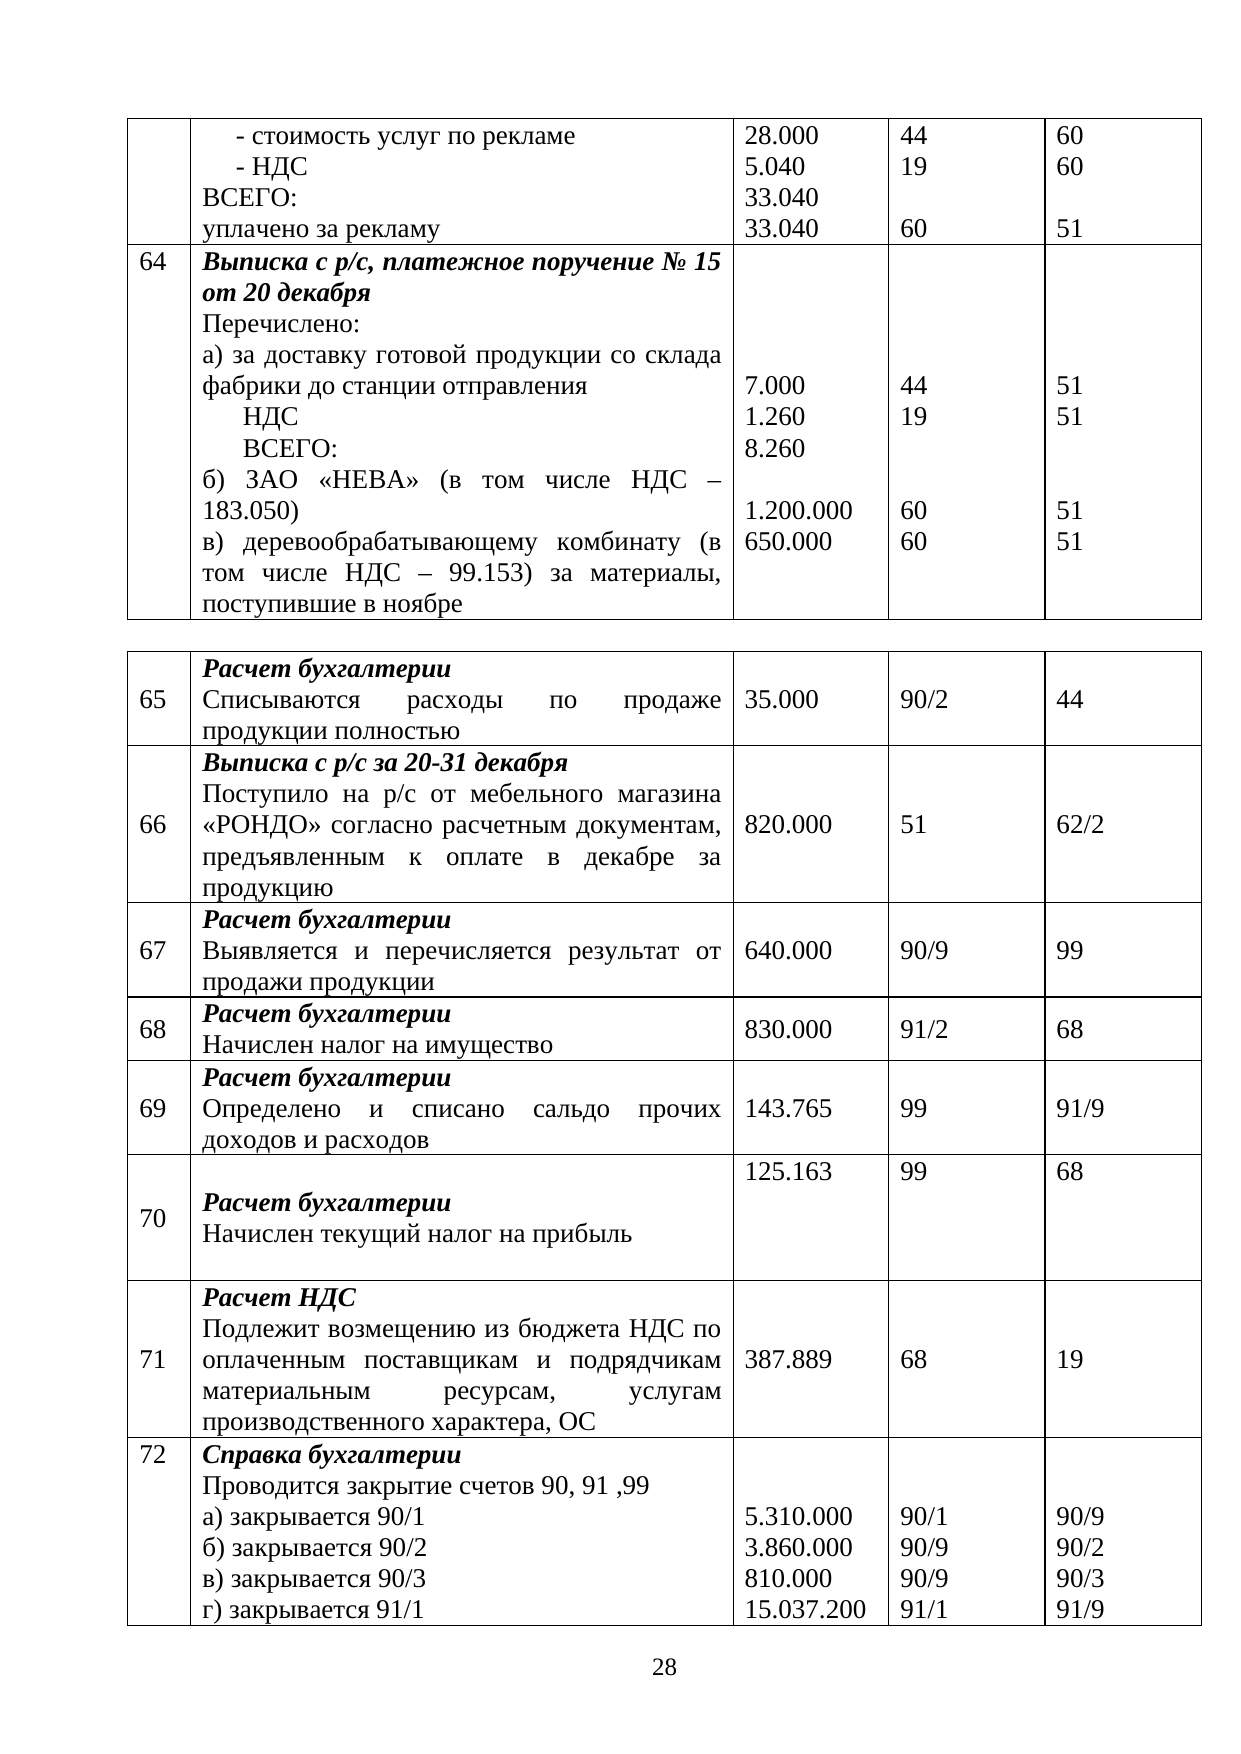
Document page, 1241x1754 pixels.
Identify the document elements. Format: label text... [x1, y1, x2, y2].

table_cell Расчет бухгалтерии Начислен налог на имущество [191, 998, 733, 1060]
table_cell 143.765 [734, 1061, 888, 1154]
table_cell 69 [128, 1061, 190, 1154]
table_cell Выписка с р/с за 20-31 декабря Поступило на р/с от мебельного магазина «РОНДО» согласно расчетным документам, предъявленным к оплате в декабре за продукцию [191, 746, 733, 902]
table_cell 125.163 [734, 1155, 888, 1280]
table_cell Расчет бухгалтерии Начислен текущий налог на прибыль [191, 1155, 733, 1280]
table_cell 68 [889, 1281, 1044, 1437]
table_cell 91/2 [889, 998, 1044, 1060]
table_cell 44 19 60 [889, 119, 1044, 244]
table_cell 70 [128, 1155, 190, 1280]
table_cell 99 [1046, 903, 1201, 996]
table_cell 91/9 [1046, 1061, 1201, 1154]
table_cell 90/9 [889, 903, 1044, 996]
table_cell 99 [889, 1155, 1044, 1280]
table_cell 387.889 [734, 1281, 888, 1437]
table_cell 62/2 [1046, 746, 1201, 902]
table_cell 830.000 [734, 998, 888, 1060]
table_cell 44 19 60 60 [889, 245, 1044, 618]
table_header 44 [1046, 652, 1201, 745]
table_cell Расчет бухгалтерии Выявляется и перечисляется результат от продажи продукции [191, 903, 733, 996]
table_cell 820.000 [734, 746, 888, 902]
table_cell 64 [128, 245, 190, 618]
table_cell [191, 1438, 733, 1624]
table_cell 68 [1046, 1155, 1201, 1280]
table_header 65 [128, 652, 190, 745]
table_cell 71 [128, 1281, 190, 1437]
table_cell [734, 1438, 888, 1624]
table_cell 63 [128, 119, 190, 244]
table_cell Расчет бухгалтерии Определено и списано сальдо прочих доходов и расходов [191, 1061, 733, 1154]
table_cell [1046, 1438, 1201, 1624]
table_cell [889, 1438, 1044, 1624]
table_header 35.000 [734, 652, 888, 745]
table_cell 640.000 [734, 903, 888, 996]
table_cell 60 60 51 [1046, 119, 1201, 244]
table_cell 99 [889, 1061, 1044, 1154]
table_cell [191, 119, 733, 244]
table_cell 66 [128, 746, 190, 902]
table_header 90/2 [889, 652, 1044, 745]
table_cell 51 51 51 51 [1046, 245, 1201, 618]
table_cell 72 [128, 1438, 190, 1624]
table_cell 51 [889, 746, 1044, 902]
table_cell 7.000 1.260 8.260 1.200.000 650.000 [734, 245, 888, 618]
table_cell 19 [1046, 1281, 1201, 1437]
table_cell 68 [128, 998, 190, 1060]
table_cell Расчет НДС Подлежит возмещению из бюджета НДС по оплаченным поставщикам и подрядчикам материальным ресурсам, услугам производственного характера, ОС [191, 1281, 733, 1437]
table_cell 68 [1046, 998, 1201, 1060]
table_cell Выписка с р/с, платежное поручение № 15 от 20 декабря Перечислено: а) за доставку готовой продукции со склада фабрики до станции отправления НДС ВСЕГО: б) ЗАО «НЕВА» (в том числе НДС – 183.050) в) деревообрабатывающему комбинату (в том числе НДС – 99.153) за материалы, поступившие в ноябре [191, 245, 733, 618]
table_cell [734, 119, 888, 244]
table_header Расчет бухгалтерии Списываются расходы по продаже продукции полностью [191, 652, 733, 745]
table_cell 67 [128, 903, 190, 996]
